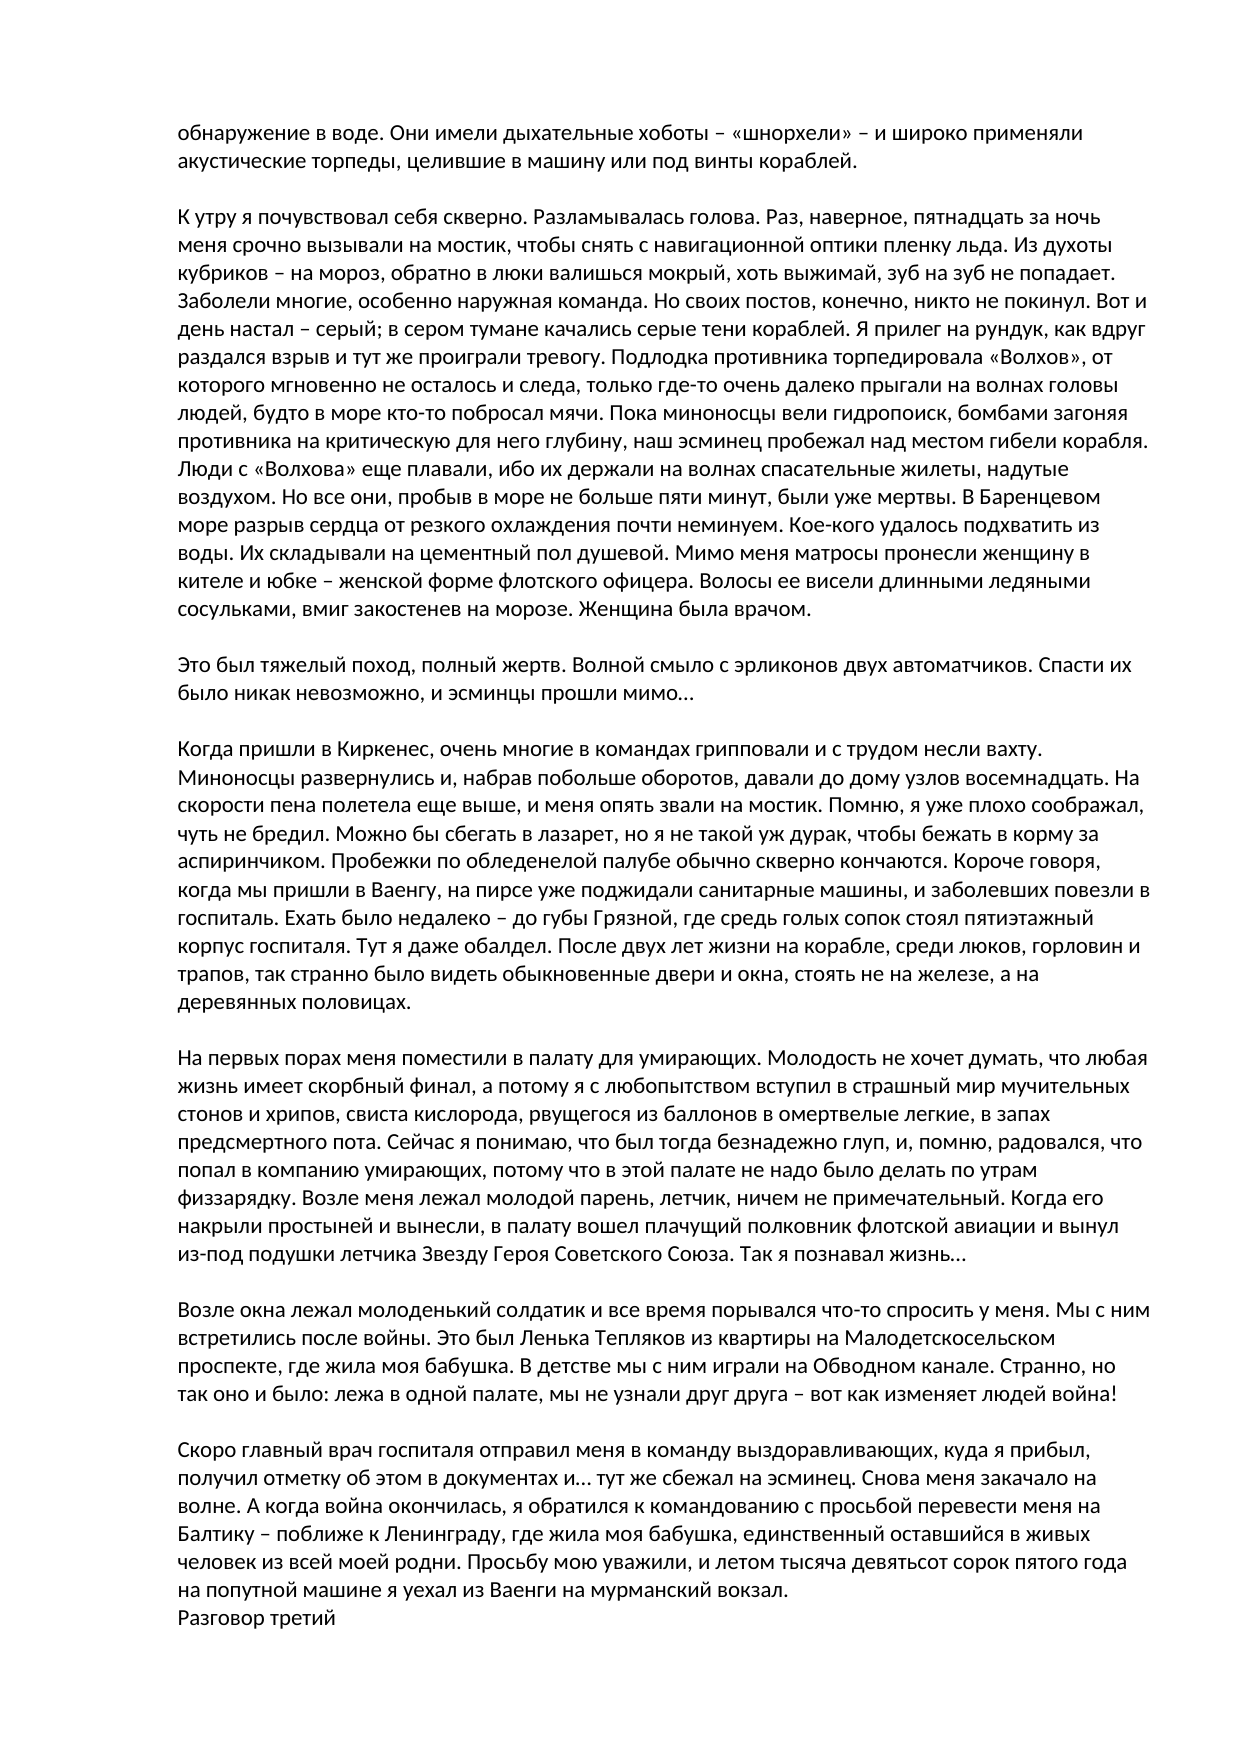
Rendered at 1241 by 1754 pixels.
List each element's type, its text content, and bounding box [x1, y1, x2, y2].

text Скоро главный врач госпиталя отправил меня в команду выздоравливающих, куда я прибыл, получил отметку об этом в документах и… тут же сбежал на эсминец. Снова меня закачало на волне. А когда война окончилась, я обратился к командованию с просьбой перевести меня на Балтику – поближе к Ленинграду, где жила моя бабушка, единственный оставшийся в живых человек из всей моей родни. Просьбу мою уважили, и летом тысяча девятьсот сорок пятого года на попутной машине я уехал из Ваенги на мурманский вокзал. [177, 1435, 1152, 1603]
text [177, 118, 1152, 174]
text Разговор третий [177, 1603, 1152, 1631]
text К утру я почувствовал себя скверно. Разламывалась голова. Раз, наверное, пятнадцать за ночь меня срочно вызывали на мостик, чтобы снять с навигационной оптики пленку льда. Из духоты кубриков – на мороз, обратно в люки валишься мокрый, хоть выжимай, зуб на зуб не попадает. Заболели многие, особенно наружная команда. Но своих постов, конечно, никто не покинул. Вот и день настал – серый; в сером тумане качались серые тени кораблей. Я прилег на рундук, как вдруг раздался взрыв и тут же проиграли тревогу. Подлодка противника торпедировала «Волхов», от которого мгновенно не осталось и следа, только где-то очень далеко прыгали на волнах головы людей, будто в море кто-то побросал мячи. Пока миноносцы вели гидропоиск, бомбами загоняя противника на критическую для него глубину, наш эсминец пробежал над местом гибели корабля. Люди с «Волхова» еще плавали, ибо их держали на волнах спасательные жилеты, надутые воздухом. Но все они, пробыв в море не больше пяти минут, были уже мертвы. В Баренцевом море разрыв сердца от резкого охлаждения почти неминуем. Кое-кого удалось подхватить из воды. Их складывали на цементный пол душевой. Мимо меня матросы пронесли женщину в кителе и юбке – женской форме флотского офицера. Волосы ее висели длинными ледяными сосульками, вмиг закостенев на морозе. Женщина была врачом. [177, 202, 1152, 622]
text Это был тяжелый поход, полный жертв. Волной смыло с эрликонов двух автоматчиков. Спасти их было никак невозможно, и эсминцы прошли мимо… [177, 651, 1152, 707]
text На первых порах меня поместили в палату для умирающих. Молодость не хочет думать, что любая жизнь имеет скорбный финал, а потому я с любопытством вступил в страшный мир мучительных стонов и хрипов, свиста кислорода, рвущегося из баллонов в омертвелые легкие, в запах предсмертного пота. Сейчас я понимаю, что был тогда безнадежно глуп, и, помню, радовался, что попал в компанию умирающих, потому что в этой палате не надо было делать по утрам физзарядку. Возле меня лежал молодой парень, летчик, ничем не примечательный. Когда его накрыли простыней и вынесли, в палату вошел плачущий полковник флотской авиации и вынул из-под подушки летчика Звезду Героя Советского Союза. Так я познавал жизнь… [177, 1043, 1152, 1267]
text Возле окна лежал молоденький солдатик и все время порывался что-то спросить у меня. Мы с ним встретились после войны. Это был Ленька Тепляков из квартиры на Малодетскосельском проспекте, где жила моя бабушка. В детстве мы с ним играли на Обводном канале. Странно, но так оно и было: лежа в одной палате, мы не узнали друг друга – вот как изменяет людей война! [177, 1295, 1152, 1407]
text Когда пришли в Киркенес, очень многие в командах грипповали и с трудом несли вахту. Миноносцы развернулись и, набрав побольше оборотов, давали до дому узлов восемнадцать. На скорости пена полетела еще выше, и меня опять звали на мостик. Помню, я уже плохо соображал, чуть не бредил. Можно бы сбегать в лазарет, но я не такой уж дурак, чтобы бежать в корму за аспиринчиком. Пробежки по обледенелой палубе обычно скверно кончаются. Короче говоря, когда мы пришли в Ваенгу, на пирсе уже поджидали санитарные машины, и заболевших повезли в госпиталь. Ехать было недалеко – до губы Грязной, где средь голых сопок стоял пятиэтажный корпус госпиталя. Тут я даже обалдел. После двух лет жизни на корабле, среди люков, горловин и трапов, так странно было видеть обыкновенные двери и окна, стоять не на железе, а на деревянных половицах. [177, 734, 1152, 1015]
